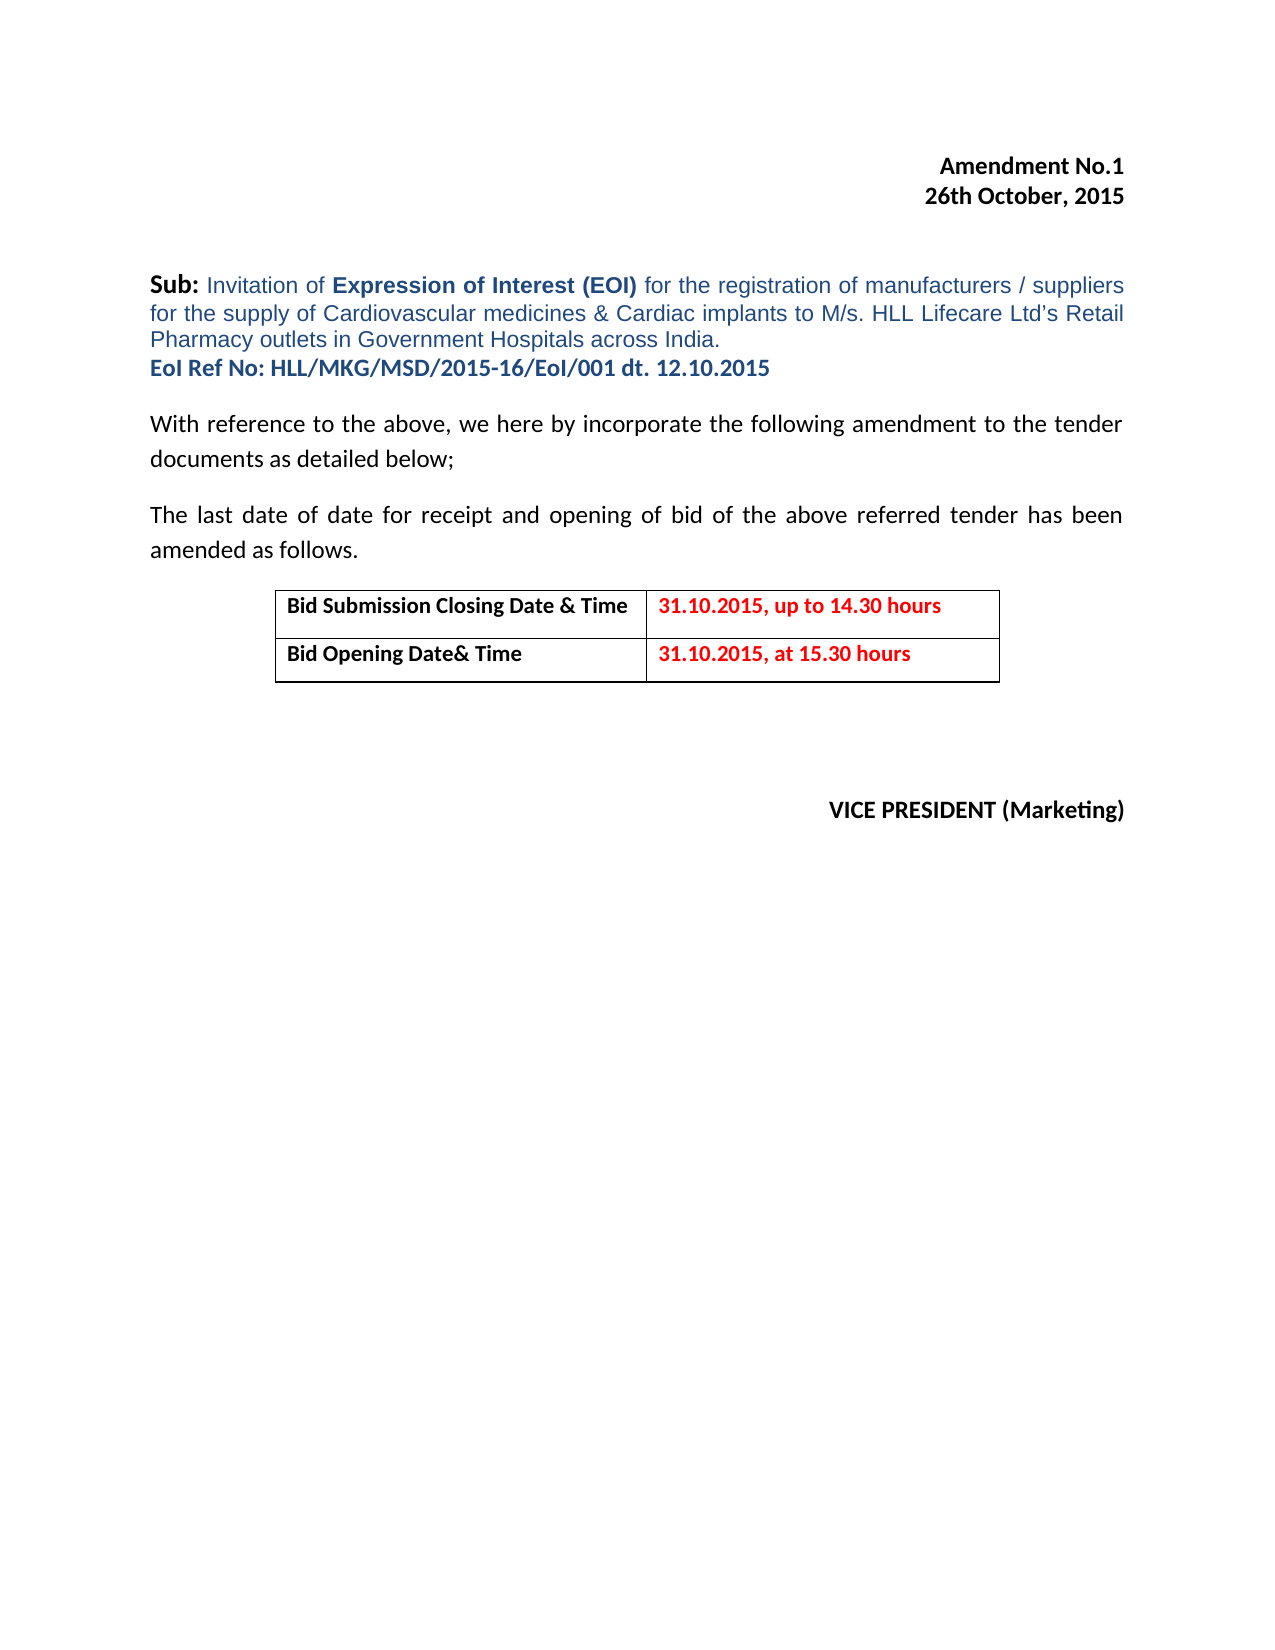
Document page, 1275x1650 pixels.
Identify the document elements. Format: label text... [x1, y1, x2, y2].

text With reference to the above, we here by incorporate the following amendment to the tender documents as detailed below; [150, 408, 1125, 474]
text Sub: Invitation of Expression of Interest (EOI) for the registration of manufacturers / suppliers for the supply of Cardiovascular medicines & Cardiac implants to M/s. HLL Lifecare Ltd’s Retail Pharmacy outlets in Government Hospitals across India. [150, 267, 1125, 353]
table_cell 31.10.2015, at 15.30 hours [647, 639, 999, 681]
text Amendment No.1 [150, 150, 1125, 181]
text The last date of date for receipt and opening of bid of the above referred tender has been amended as follows. [150, 499, 1125, 565]
text EoI Ref No: HLL/MKG/MSD/2015-16/EoI/001 dt. 12.10.2015 [150, 353, 1125, 383]
table_cell Bid Opening Date& Time [276, 639, 646, 681]
table_header 31.10.2015, up to 14.30 hours [647, 591, 999, 638]
text 26th October, 2015 [825, 181, 1125, 211]
table_header Bid Submission Closing Date & Time [276, 591, 646, 638]
text VICE PRESIDENT (Marketing) [675, 794, 1125, 824]
